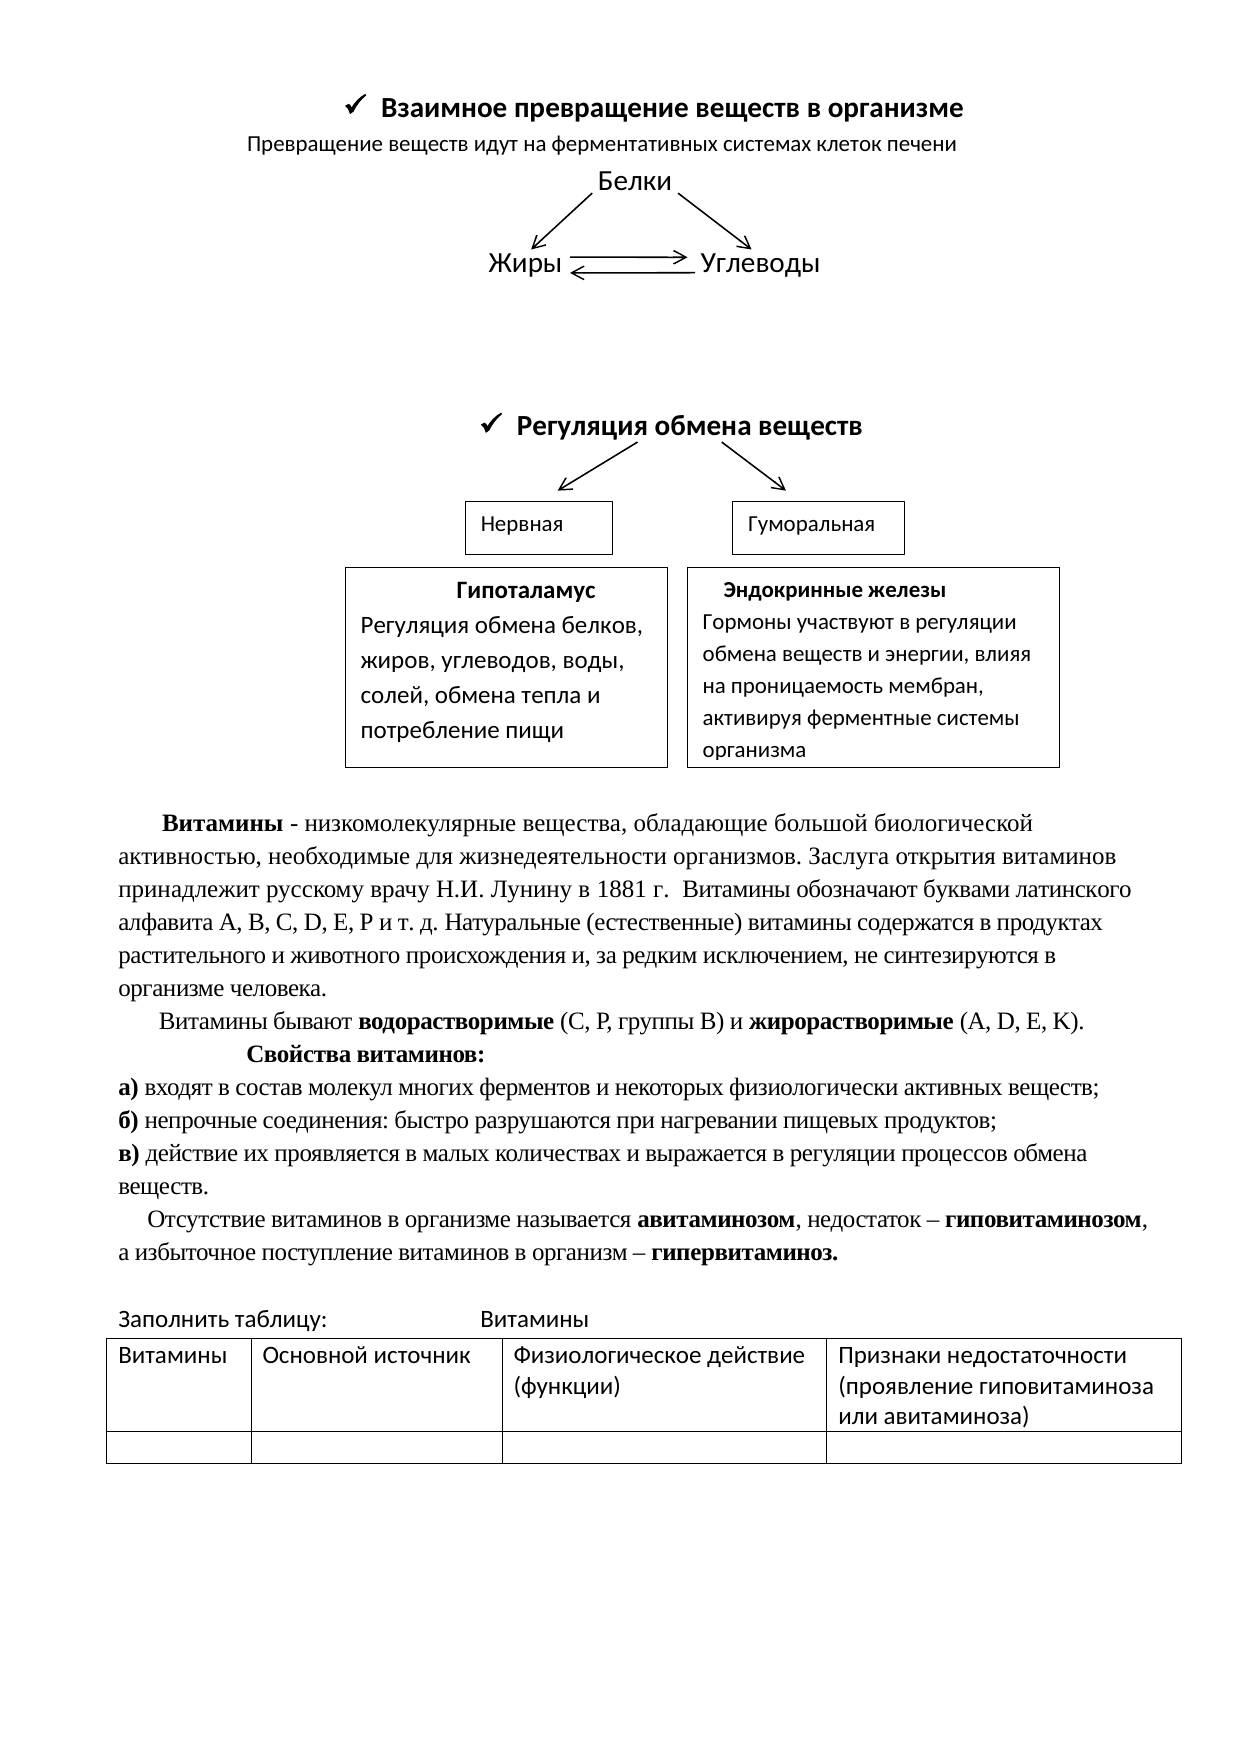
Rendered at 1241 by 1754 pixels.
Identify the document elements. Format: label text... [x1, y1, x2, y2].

text Витамины бывают водорастворимые (С, Р, группы В) и жирорастворимые (A, D, E, K). [159, 1006, 1152, 1035]
table_cell [503, 1432, 826, 1462]
text Отсутствие витаминов в организме называется авитаминозом, недостаток – гиповитаминозом, а избыточное поступление витаминов в организм – гипервитаминоз. [118, 1204, 1152, 1266]
text Жиры Углеводы [118, 244, 1152, 279]
table_header Признаки недостаточности (проявление гиповитаминоза или авитаминоза) [827, 1339, 1181, 1431]
table_header Витамины [107, 1339, 251, 1431]
table_cell [107, 1432, 251, 1462]
text а) входят в состав молекул многих ферментов и некоторых физиологически активных веществ; [118, 1072, 1152, 1101]
text Белки [118, 162, 1152, 197]
table_cell [827, 1432, 1181, 1462]
text в) действие их проявляется в малых количествах и выражается в регуляции процессов обмена веществ. [118, 1138, 1152, 1200]
table_cell [252, 1432, 502, 1462]
text Витамины - низкомолекулярные вещества, обладающие большой биологической активностью, необходимые для жизнедеятельности организмов. Заслуга открытия витаминов принадлежит русскому врачу Н.И. Лунину в 1881 г. Витамины обозначают буквами латинского алфавита A, B, C, D, E, P и т. д. Натуральные (естественные) витамины содержатся в продуктах растительного и животного происхождения и, за редким исключением, не синтезируются в организме человека. [118, 808, 1152, 1002]
table_header Физиологическое действие (функции) [503, 1339, 826, 1431]
text Превращение веществ идут на ферментативных системах клеток печени [118, 129, 1152, 158]
text Свойства витаминов: [118, 1039, 1152, 1068]
table_header Основной источник [252, 1339, 502, 1431]
list Взаимное превращение веществ в организме [156, 89, 1152, 124]
list Регуляция обмена веществ [479, 407, 1152, 443]
text Заполнить таблицу: Витамины [118, 1303, 1152, 1334]
text б) непрочные соединения: быстро разрушаются при нагревании пищевых продуктов; [118, 1105, 1152, 1134]
